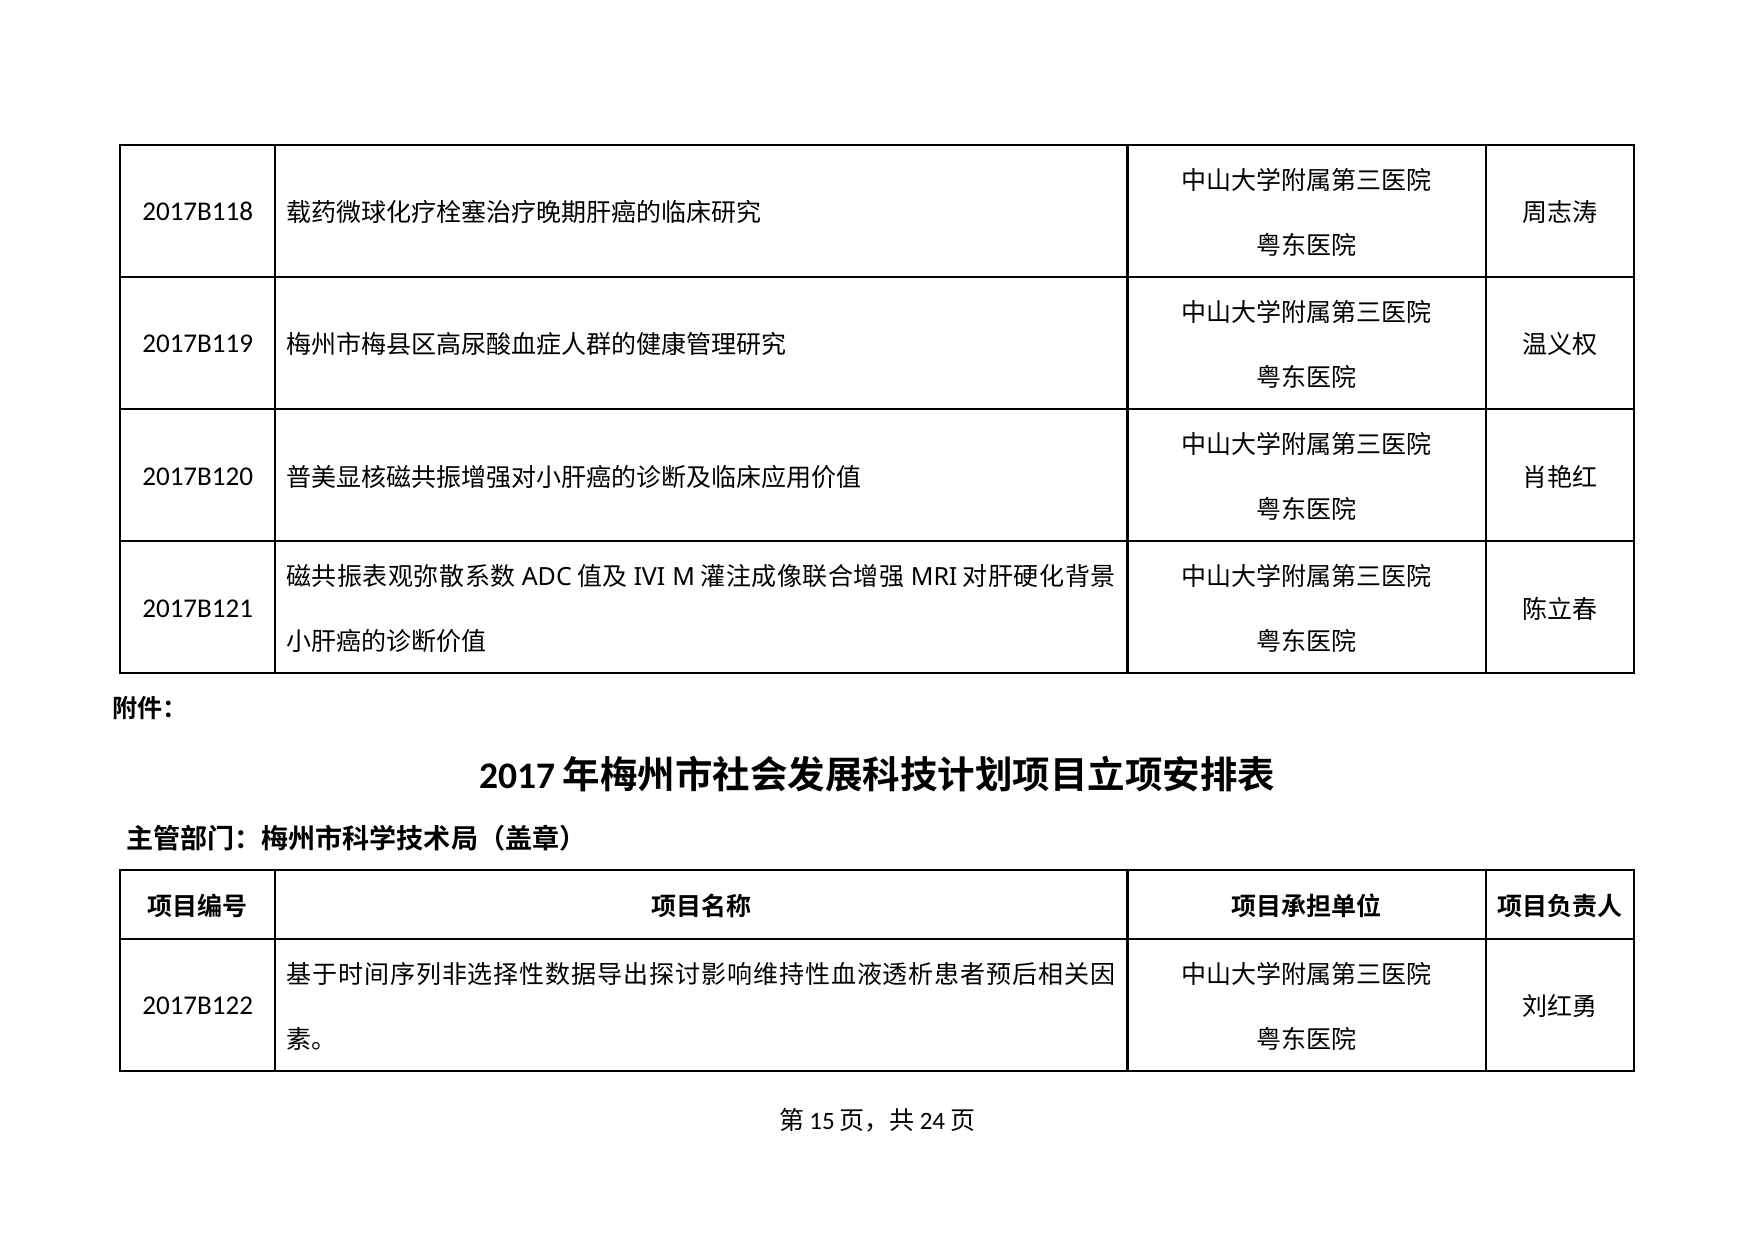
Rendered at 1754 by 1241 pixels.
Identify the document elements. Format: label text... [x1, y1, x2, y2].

table_cell 刘红勇 [1487, 940, 1633, 1070]
table_header 项目承担单位 [1129, 871, 1485, 938]
table_cell 基于时间序列非选择性数据导出探讨影响维持性血液透析患者预后相关因素。 [276, 940, 1126, 1070]
table_cell 周志涛 [1487, 146, 1633, 276]
table_cell 温义权 [1487, 278, 1633, 408]
table_cell 2017B121 [121, 542, 274, 672]
table_cell 载药微球化疗栓塞治疗晚期肝癌的临床研究 [276, 146, 1126, 276]
table_cell 肖艳红 [1487, 410, 1633, 540]
table_cell 中山大学附属第三医院 粤东医院 [1129, 410, 1485, 540]
table_header 项目编号 [121, 871, 274, 938]
text 2017年梅州市社会发展科技计划项目立项安排表 [112, 739, 1642, 804]
table_cell 中山大学附属第三医院 粤东医院 [1129, 146, 1485, 276]
text 附件： [112, 674, 1642, 739]
table_cell 2017B118 [121, 146, 274, 276]
table_cell 中山大学附属第三医院 粤东医院 [1129, 940, 1485, 1070]
table_cell 2017B120 [121, 410, 274, 540]
table_header 项目负责人 [1487, 871, 1633, 938]
table_cell 梅州市梅县区高尿酸血症人群的健康管理研究 [276, 278, 1126, 408]
table_cell 陈立春 [1487, 542, 1633, 672]
text 主管部门：梅州市科学技术局（盖章） [112, 804, 1642, 869]
table_cell 2017B119 [121, 278, 274, 408]
table_cell 中山大学附属第三医院 粤东医院 [1129, 278, 1485, 408]
table_header 项目名称 [276, 871, 1126, 938]
table_cell 中山大学附属第三医院 粤东医院 [1129, 542, 1485, 672]
table_cell 2017B122 [121, 940, 274, 1070]
table_cell 普美显核磁共振增强对小肝癌的诊断及临床应用价值 [276, 410, 1126, 540]
table_cell 磁共振表观弥散系数ADC值及IVI M灌注成像联合增强MRI对肝硬化背景小肝癌的诊断价值 [276, 542, 1126, 672]
